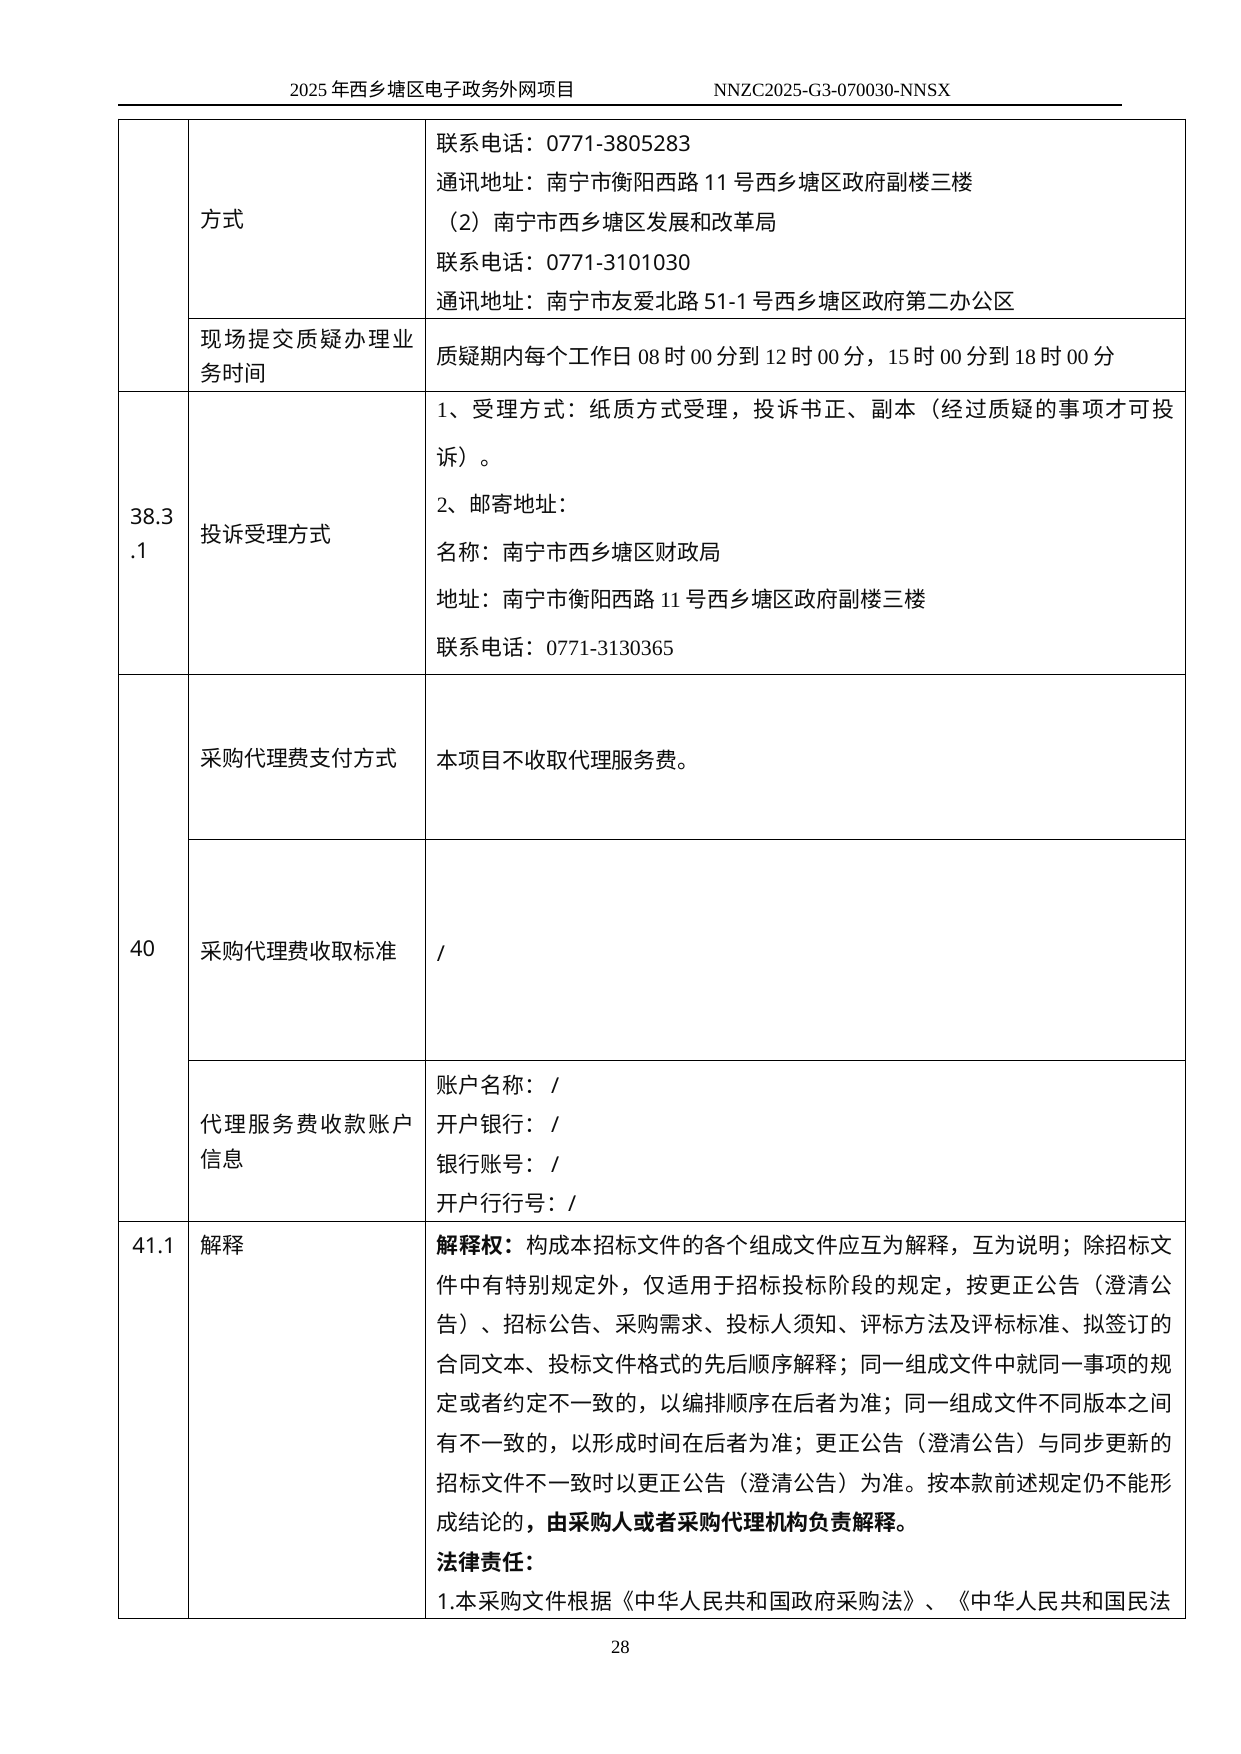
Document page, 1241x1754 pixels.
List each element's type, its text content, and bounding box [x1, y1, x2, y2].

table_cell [426, 120, 1185, 317]
table_cell 采购代理费支付方式 [189, 675, 425, 838]
table_cell / [426, 840, 1185, 1059]
table_cell 解释 [189, 1222, 425, 1618]
table_cell 代理服务费收款账户信息 [189, 1061, 425, 1221]
table_cell 38.3.1 [119, 392, 188, 674]
table_cell 投诉受理方式 [189, 392, 425, 674]
table_cell 质疑期内每个工作日08时00分到12时00分，15时00分到18时00分 [426, 319, 1185, 391]
table_cell 41.1 [119, 1222, 188, 1618]
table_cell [426, 1222, 1185, 1618]
table_cell 采购代理费收取标准 [189, 840, 425, 1059]
table_cell 质疑联系部门及联系方式 [189, 120, 425, 317]
table_cell 现场提交质疑办理业务时间 [189, 319, 425, 391]
table_cell 40 [119, 675, 188, 1221]
table_cell 本项目不收取代理服务费。 [426, 675, 1185, 838]
table_cell 1、受理方式：纸质方式受理，投诉书正、副本（经过质疑的事项才可投诉）。 2、邮寄地址： 名称：南宁市西乡塘区财政局 地址：南宁市衡阳西路11号西乡塘区政府副楼三楼 联系电话：0771-3130365 [426, 392, 1185, 674]
table_cell 账户名称： / 开户银行： / 银行账号： / 开户行行号：/ [426, 1061, 1185, 1221]
